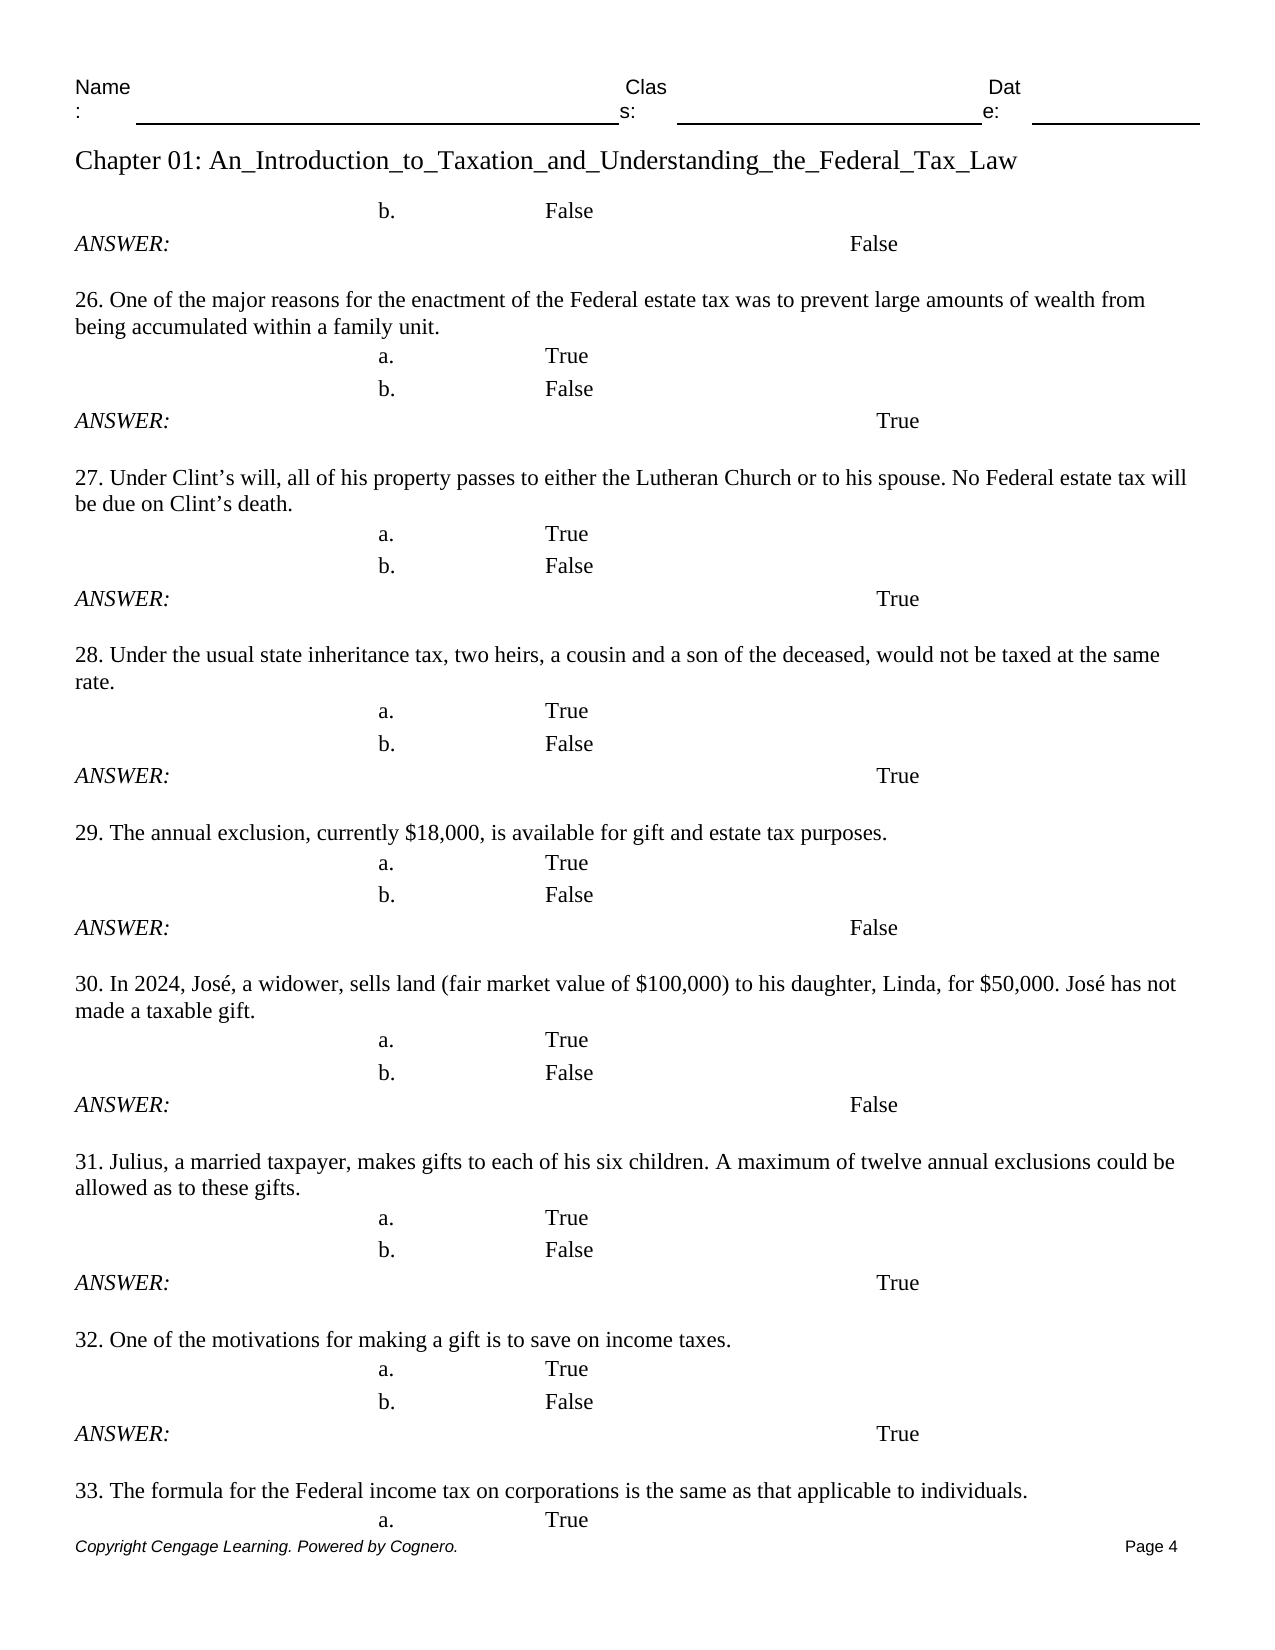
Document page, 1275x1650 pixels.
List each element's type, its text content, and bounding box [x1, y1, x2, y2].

table_header 30. In 2024, José, a widower, sells land (fair market value of $100,000) to his daughter, Linda, for $50,000. José has not made a taxable gift. [75, 970, 1200, 1121]
table_header 32. One of the motivations for making a gift is to save on income taxes. [75, 1326, 1200, 1450]
table_header 29. The annual exclusion, currently $18,000, is available for gift and estate tax purposes. [75, 819, 1200, 943]
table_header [75, 1477, 1200, 1536]
table_header 26. One of the major reasons for the enactment of the Federal estate tax was to prevent large amounts of wealth from being accumulated within a family unit. [75, 286, 1200, 437]
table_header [75, 194, 1200, 259]
table_header 28. Under the usual state inheritance tax, two heirs, a cousin and a son of the deceased, would not be taxed at the same rate. [75, 642, 1200, 792]
table_header 31. Julius, a married taxpayer, makes gifts to each of his six children. A maximum of twelve annual exclusions could be allowed as to these gifts. [75, 1148, 1200, 1299]
table_header 27. Under Clint’s will, all of his property passes to either the Lutheran Church or to his spouse. No Federal estate tax will be due on Clint’s death. [75, 464, 1200, 614]
